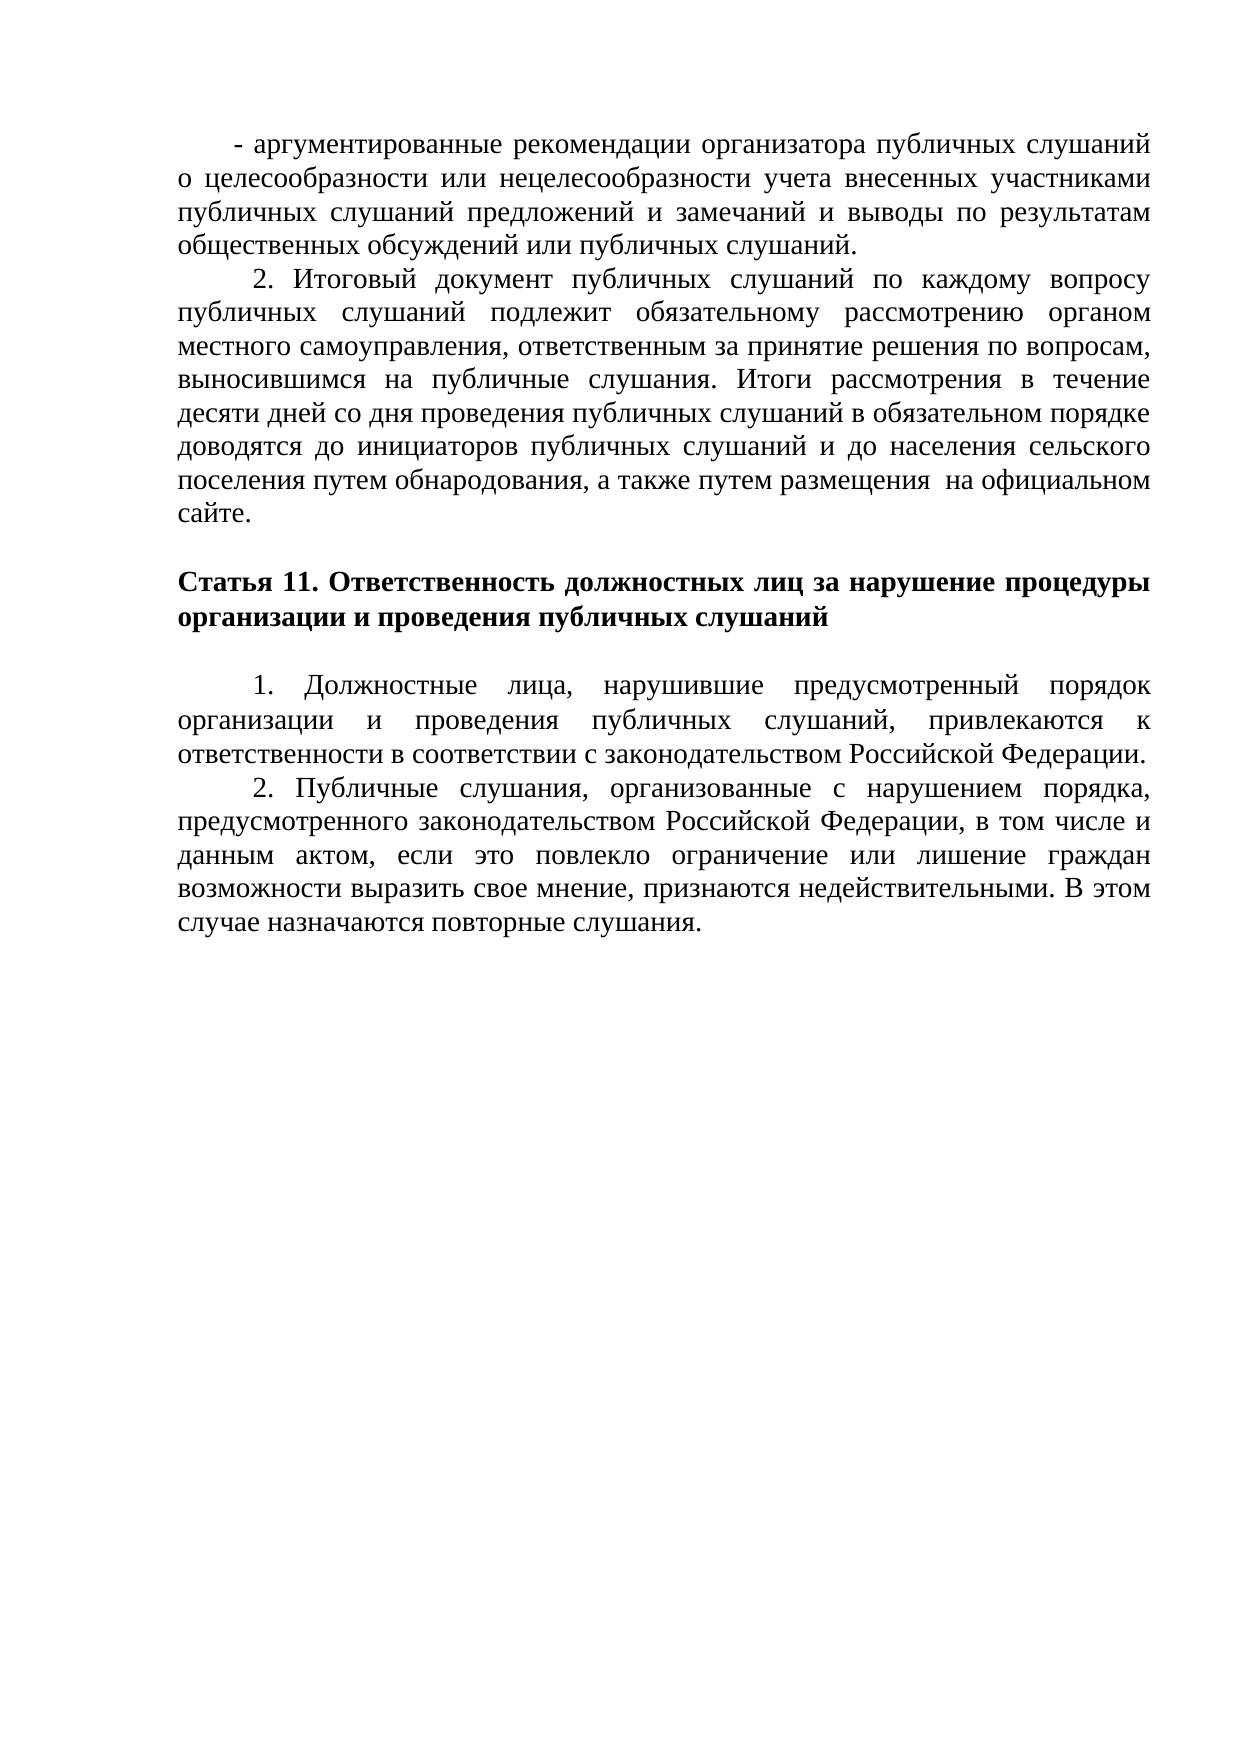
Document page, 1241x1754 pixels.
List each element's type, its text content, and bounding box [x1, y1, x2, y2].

text 2. Итоговый документ публичных слушаний по каждому вопросу публичных слушаний подлежит обязательному рассмотрению органом местного самоуправления, ответственным за принятие решения по вопросам, выносившимся на публичные слушания. Итоги рассмотрения в течение десяти дней со дня проведения публичных слушаний в обязательном порядке доводятся до инициаторов публичных слушаний и до населения сельского поселения путем обнародования, а также путем размещения на официальном сайте. [177, 261, 1152, 529]
text Статья 11. Ответственность должностных лиц за нарушение процедуры организации и проведения публичных слушаний [177, 563, 1152, 632]
text 1. Должностные лица, нарушившие предусмотренный порядок организации и проведения публичных слушаний, привлекаются к ответственности в соответствии с законодательством Российской Федерации. [177, 667, 1152, 770]
text - аргументированные рекомендации организатора публичных слушаний о целесообразности или нецелесообразности учета внесенных участниками публичных слушаний предложений и замечаний и выводы по результатам общественных обсуждений или публичных слушаний. [177, 127, 1152, 261]
text 2. Публичные слушания, организованные с нарушением порядка, предусмотренного законодательством Российской Федерации, в том числе и данным актом, если это повлекло ограничение или лишение граждан возможности выразить свое мнение, признаются недействительными. В этом случае назначаются повторные слушания. [177, 770, 1152, 937]
